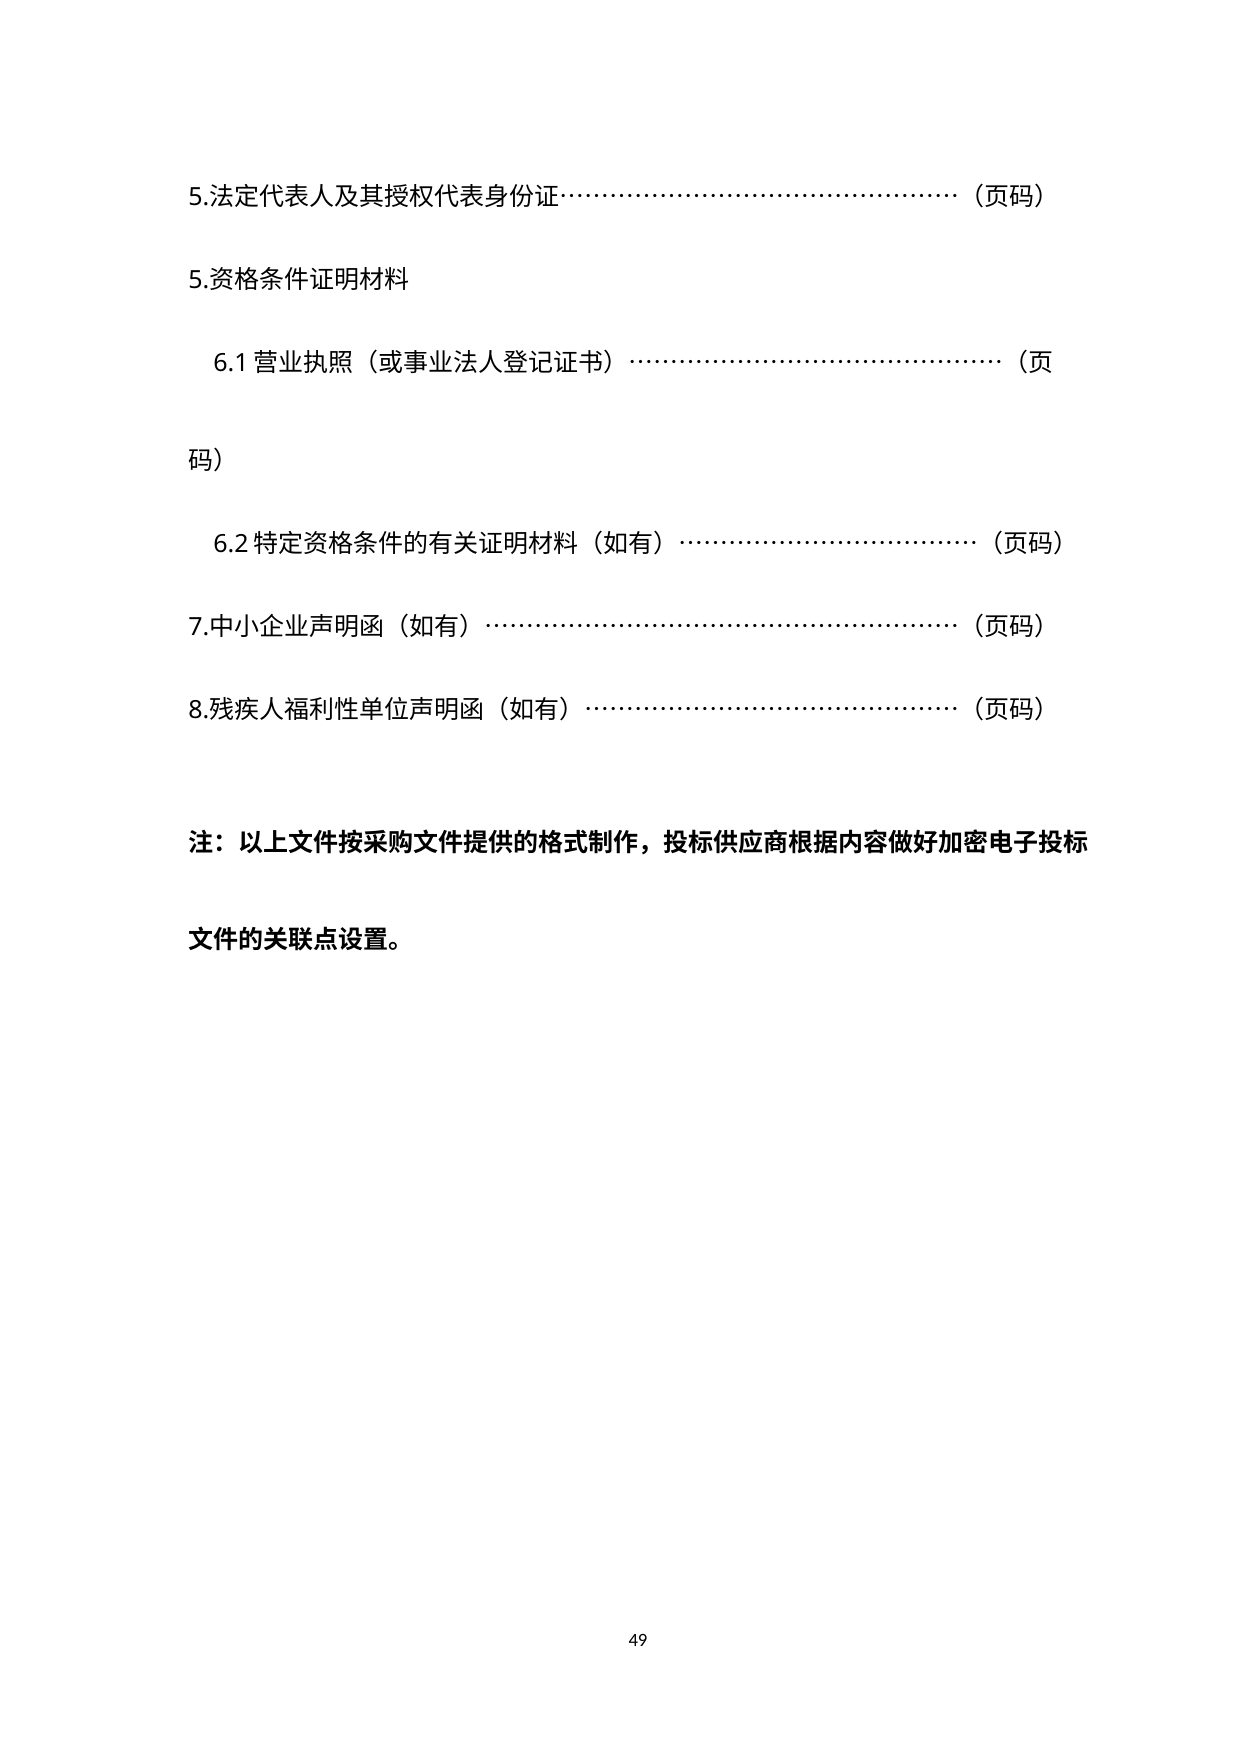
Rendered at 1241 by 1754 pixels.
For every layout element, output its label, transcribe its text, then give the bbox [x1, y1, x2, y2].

text 5.资格条件证明材料 [188, 245, 1088, 310]
text 注：以上文件按采购文件提供的格式制作，投标供应商根据内容做好加密电子投标文件的关联点设置。 [188, 808, 1088, 970]
text 8.残疾人福利性单位声明函（如有）………………………………………（页码） [188, 675, 1088, 740]
text 7.中小企业声明函（如有）…………………………………………………（页码） [188, 592, 1088, 657]
text 5.法定代表人及其授权代表身份证…………………………………………（页码） [188, 162, 1088, 227]
text 6.1营业执照（或事业法人登记证书）………………………………………（页码） [188, 328, 1088, 491]
text 6.2特定资格条件的有关证明材料（如有）………………………………（页码） [188, 509, 1088, 574]
